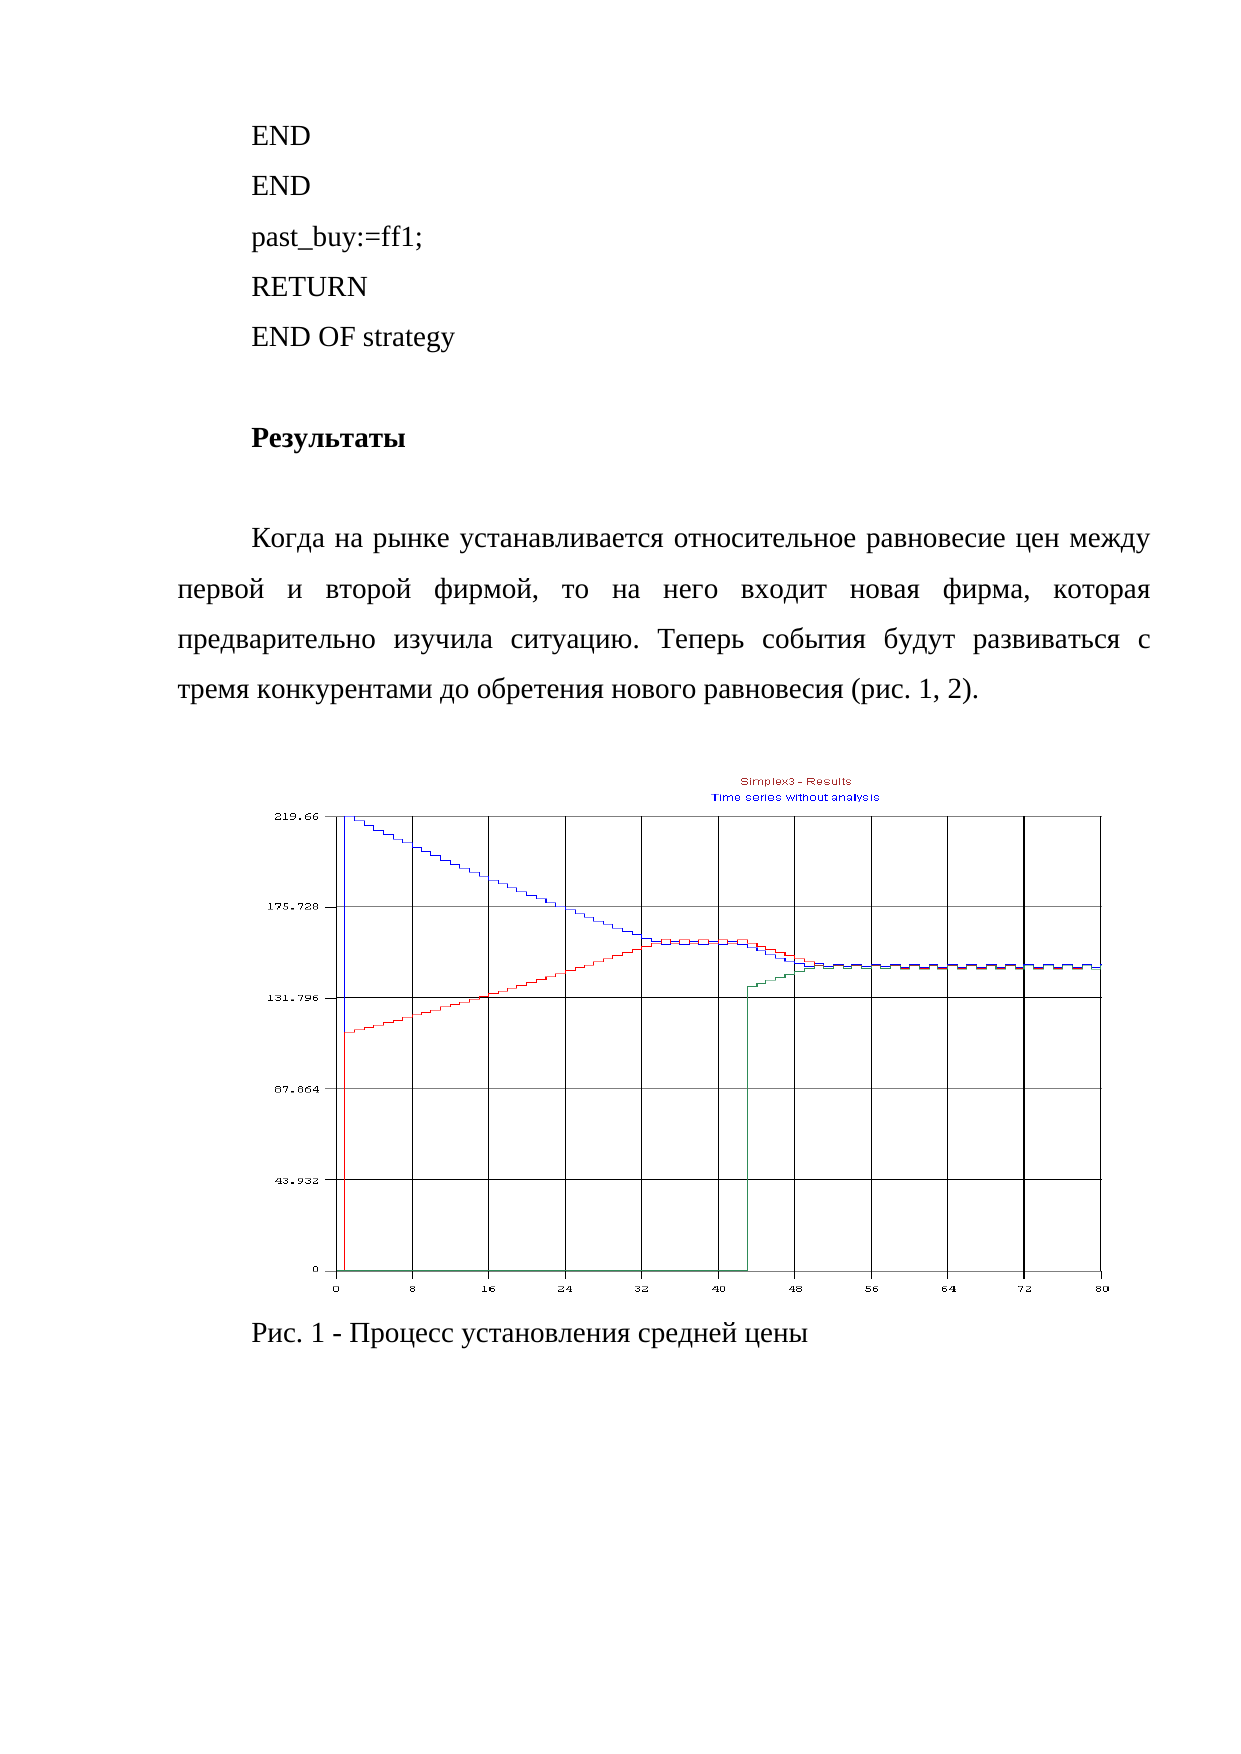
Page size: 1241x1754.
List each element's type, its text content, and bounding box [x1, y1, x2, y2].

text Результаты [177, 420, 1152, 453]
text past_buy:=ff1; [177, 219, 1152, 252]
text Когда на рынке устанавливается относительное равновесие цен между первой и второй фирмой, то на него входит новая фирма, которая предварительно изучила ситуацию. Теперь события будут развиваться с тремя конкурентами до обретения нового равновесия (рис. 1, 2). [177, 521, 1152, 705]
text END [177, 118, 1152, 152]
text END OF strategy [177, 319, 1152, 353]
text RETURN [177, 269, 1152, 303]
picture [251, 772, 1123, 1301]
text END [177, 168, 1152, 202]
text Рис. 1 - Процесс установления средней цены [177, 1315, 1152, 1348]
